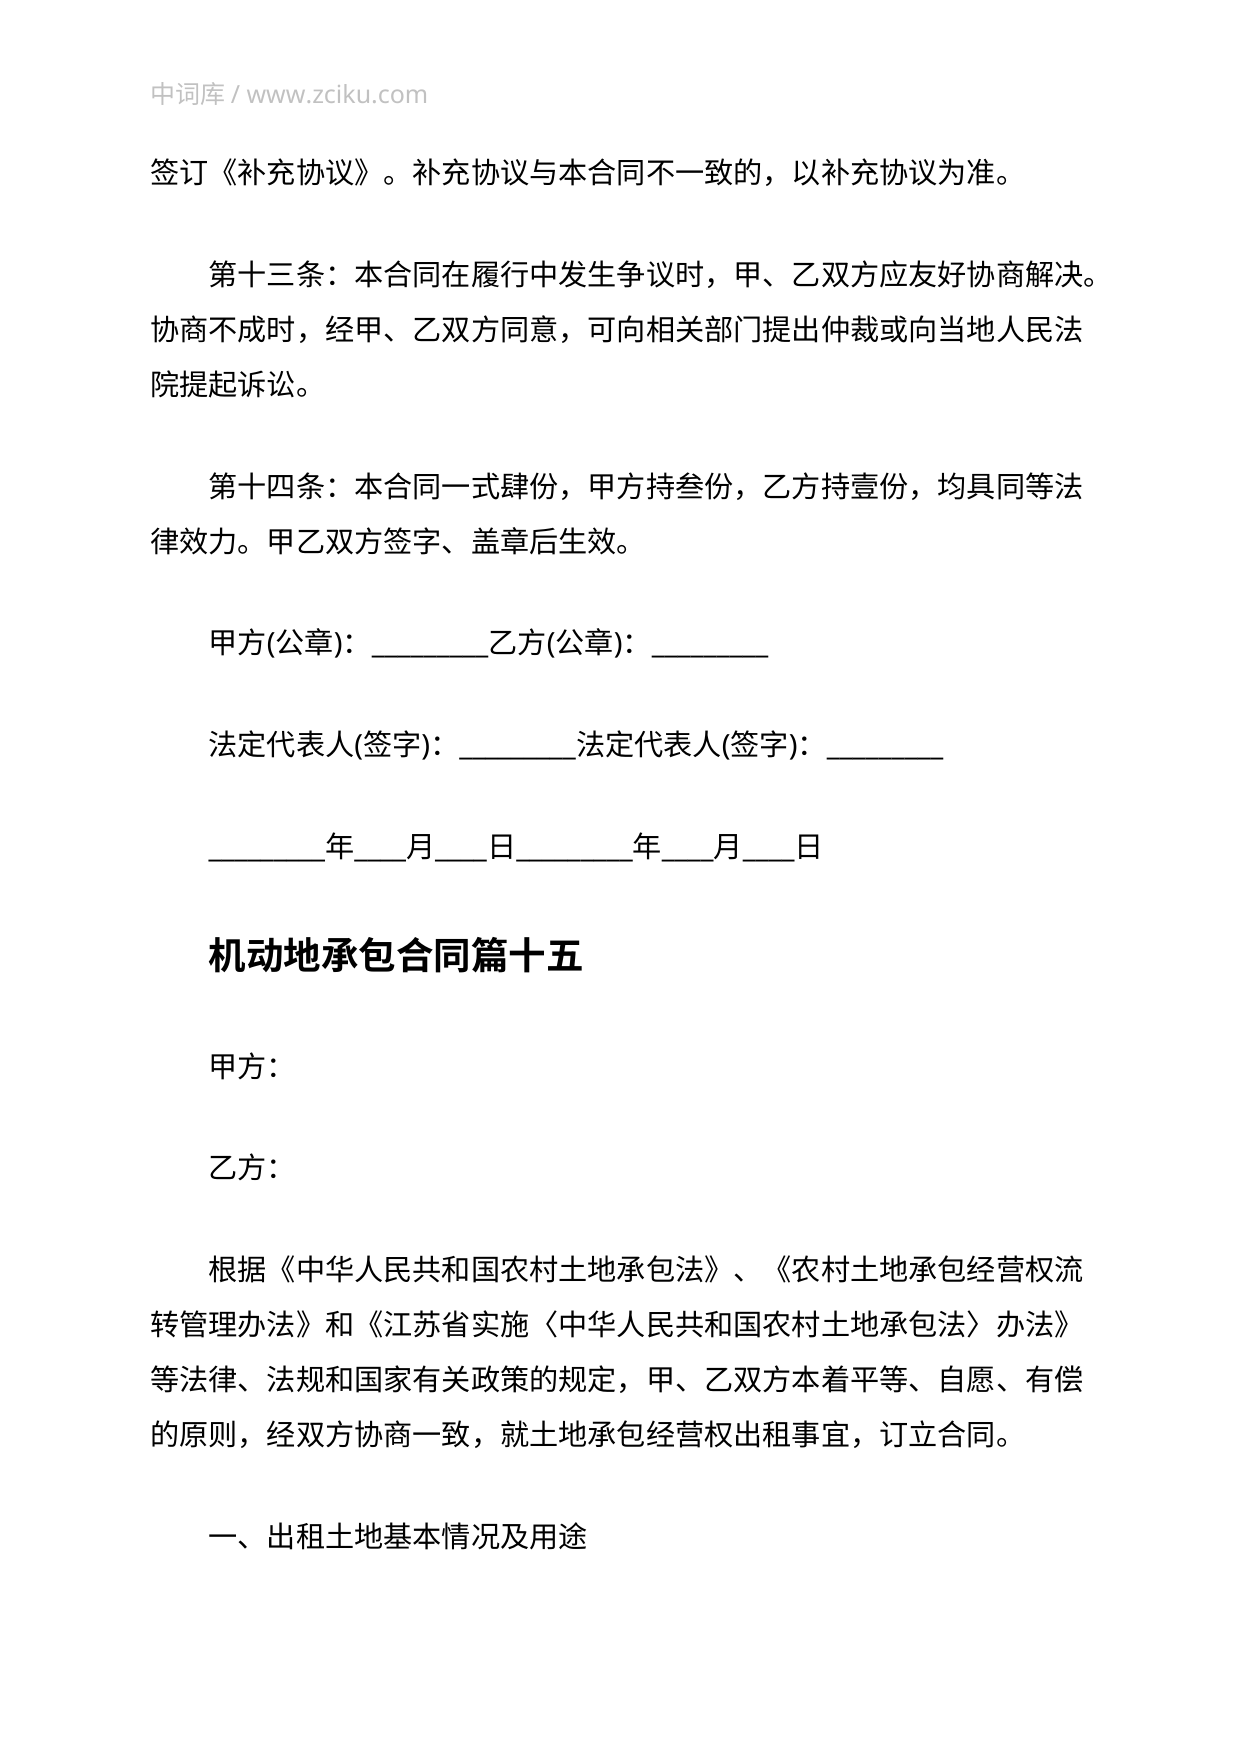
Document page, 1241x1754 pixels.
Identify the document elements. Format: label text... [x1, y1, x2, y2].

text 第十三条：本合同在履行中发生争议时，甲、乙双方应友好协商解决。协商不成时，经甲、乙双方同意，可向相关部门提出仲裁或向当地人民法院提起诉讼。 [150, 252, 1090, 404]
text 根据《中华人民共和国农村土地承包法》、《农村土地承包经营权流转管理办法》和《江苏省实施〈中华人民共和国农村土地承包法〉办法》等法律、法规和国家有关政策的规定，甲、乙双方本着平等、自愿、有偿的原则，经双方协商一致，就土地承包经营权出租事宜，订立合同。 [150, 1247, 1090, 1454]
text 第十四条：本合同一式肆份，甲方持叁份，乙方持壹份，均具同等法律效力。甲乙双方签字、盖章后生效。 [150, 463, 1090, 561]
text _________年____月____日_________年____月____日 [150, 824, 1090, 866]
text 法定代表人(签字)：_________法定代表人(签字)：_________ [150, 722, 1090, 764]
text 一、出租土地基本情况及用途 [150, 1513, 1090, 1556]
text 乙方： [150, 1145, 1090, 1187]
text 机动地承包合同篇十五 [150, 926, 1090, 980]
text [150, 150, 1090, 192]
text 甲方(公章)：_________乙方(公章)：_________ [150, 620, 1090, 662]
text 甲方： [150, 1043, 1090, 1086]
